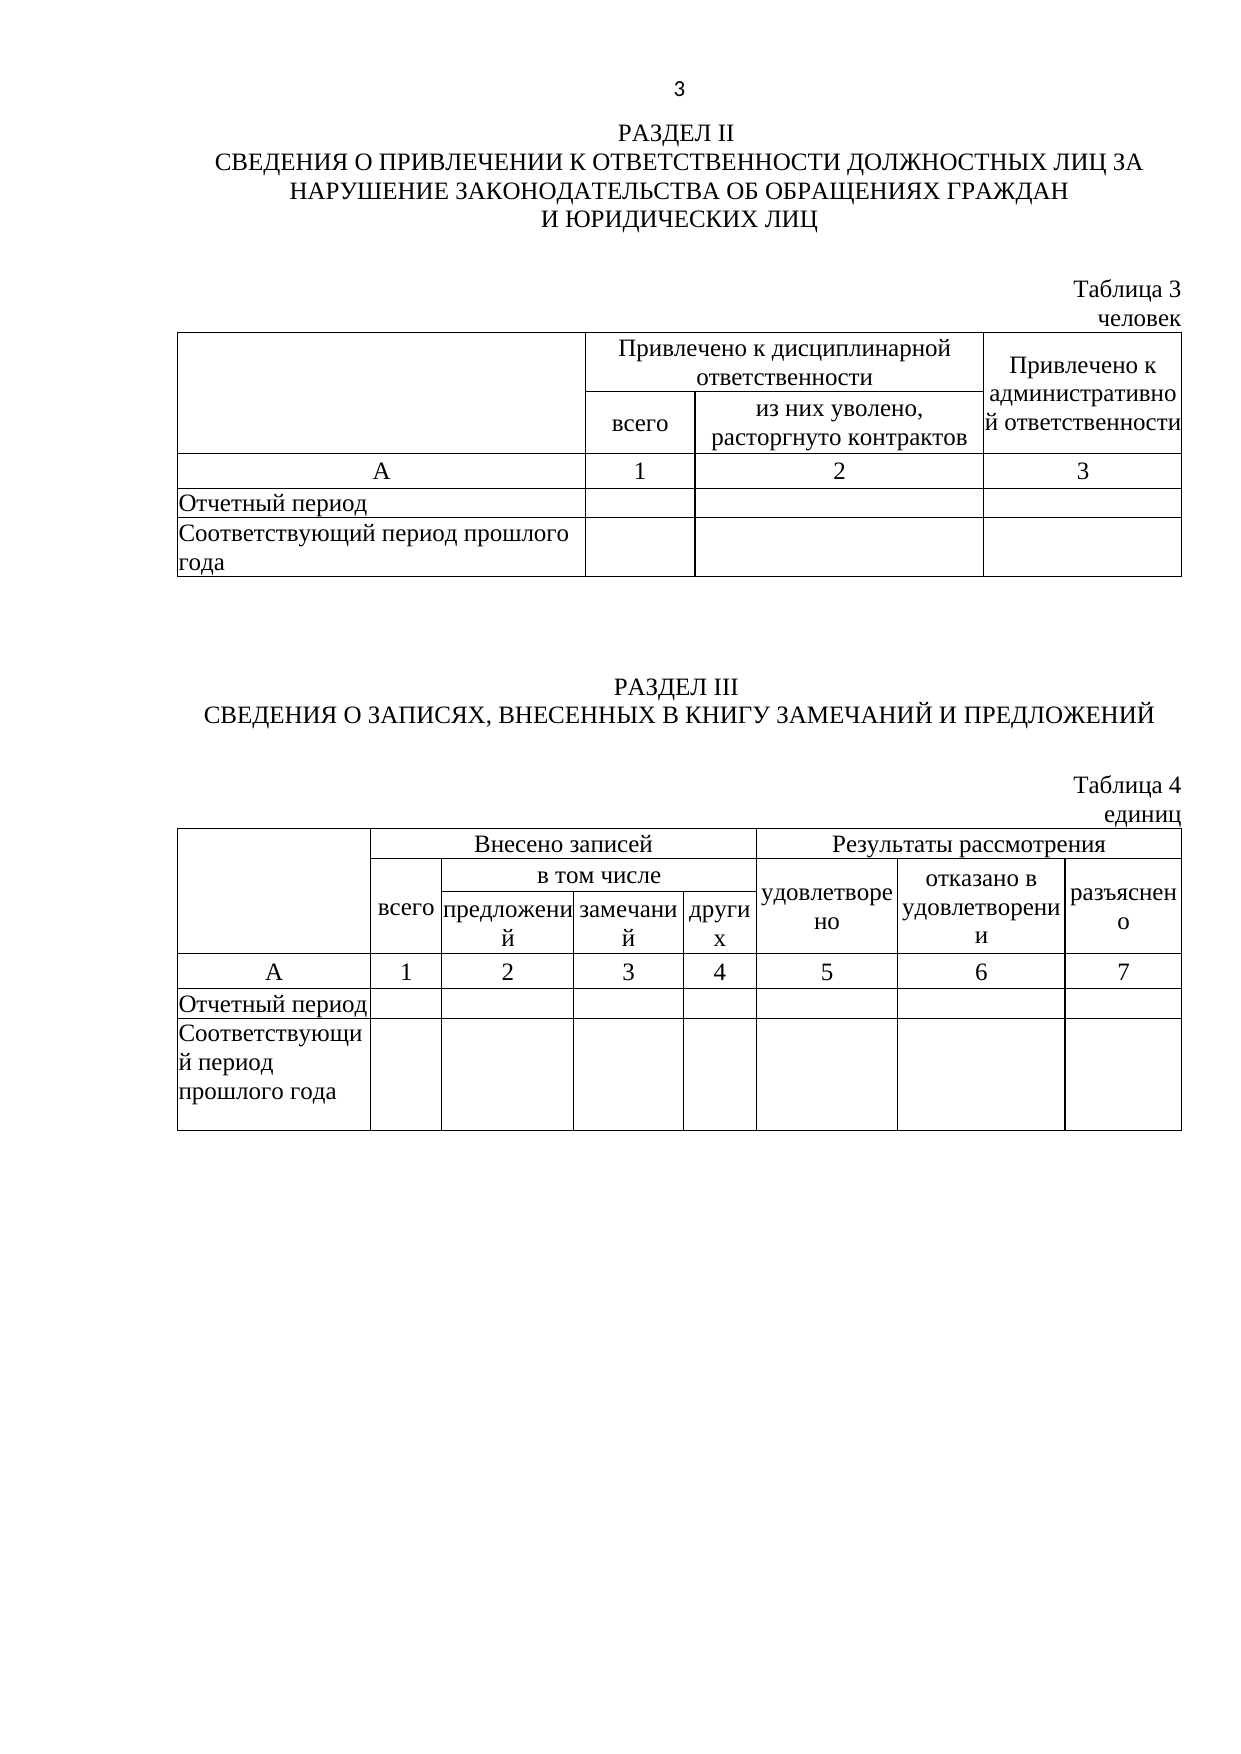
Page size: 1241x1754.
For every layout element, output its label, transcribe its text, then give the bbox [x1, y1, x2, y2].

text РАЗДЕЛ II СВЕДЕНИЯ О ПРИВЛЕЧЕНИИ К ОТВЕТСТВЕННОСТИ ДОЛЖНОСТНЫХ ЛИЦ ЗА НАРУШЕНИЕ ЗАКОНОДАТЕЛЬСТВА ОБ ОБРАЩЕНИЯХ ГРАЖДАН И ЮРИДИЧЕСКИХ ЛИЦ [177, 118, 1181, 233]
table_cell Соответствующий период прошлого года [178, 1019, 370, 1130]
table_cell замечаний [574, 892, 683, 953]
text человек [177, 303, 1181, 332]
table_cell [586, 489, 694, 517]
table_cell 3 [984, 454, 1181, 487]
table_header Результаты рассмотрения [757, 829, 1181, 858]
table_cell [442, 1019, 573, 1130]
table_cell 7 [1066, 954, 1181, 988]
table_header Внесено записей [371, 829, 756, 858]
table_cell [371, 1019, 441, 1130]
table_cell А [178, 954, 370, 988]
table_cell Отчетный период [178, 989, 370, 1017]
table_cell отказано в удовлетворении [898, 859, 1064, 953]
table_cell [371, 989, 441, 1017]
table_cell [1066, 989, 1181, 1017]
text РАЗДЕЛ III СВЕДЕНИЯ О ЗАПИСЯХ, ВНЕСЕННЫХ В КНИГУ ЗАМЕЧАНИЙ И ПРЕДЛОЖЕНИЙ [177, 672, 1181, 729]
table_cell 3 [574, 954, 683, 988]
table_cell всего [586, 392, 694, 453]
table_cell [684, 1019, 756, 1130]
table_cell [757, 989, 897, 1017]
table_cell [984, 518, 1181, 576]
table_cell [696, 518, 983, 576]
table_header [178, 829, 370, 953]
table_cell всего [371, 859, 441, 953]
table_cell предложений [442, 892, 573, 953]
table_cell [684, 989, 756, 1017]
table_cell [586, 518, 694, 576]
table_cell 1 [586, 454, 694, 487]
text Таблица 3 [177, 274, 1181, 303]
text Таблица 4 [177, 771, 1181, 799]
table_cell [442, 989, 573, 1017]
table_cell [757, 1019, 897, 1130]
table_cell А [178, 454, 585, 487]
table_cell Отчетный период [178, 489, 585, 517]
table_cell [696, 489, 983, 517]
table_cell [984, 489, 1181, 517]
table_cell 2 [696, 454, 983, 487]
table_cell 1 [371, 954, 441, 988]
table_cell 4 [684, 954, 756, 988]
table_cell [574, 1019, 683, 1130]
table_cell [898, 989, 1064, 1017]
table_cell 5 [757, 954, 897, 988]
table_cell других [684, 892, 756, 953]
table_cell [1066, 1019, 1181, 1130]
table_header Привлечено к административной ответственности [984, 333, 1181, 453]
table_cell [898, 1019, 1064, 1130]
table_cell удовлетворено [757, 859, 897, 953]
table_cell из них уволено, расторгнуто контрактов [696, 392, 983, 453]
table_cell в том числе [442, 859, 756, 891]
table_cell Соответствующий период прошлого года [178, 518, 585, 576]
table_header [178, 333, 585, 453]
table_cell разъяснено [1066, 859, 1181, 953]
text единиц [177, 799, 1181, 828]
table_cell 6 [898, 954, 1064, 988]
table_cell 2 [442, 954, 573, 988]
table_header Привлечено к дисциплинарной ответственности [586, 333, 983, 391]
table_cell [574, 989, 683, 1017]
